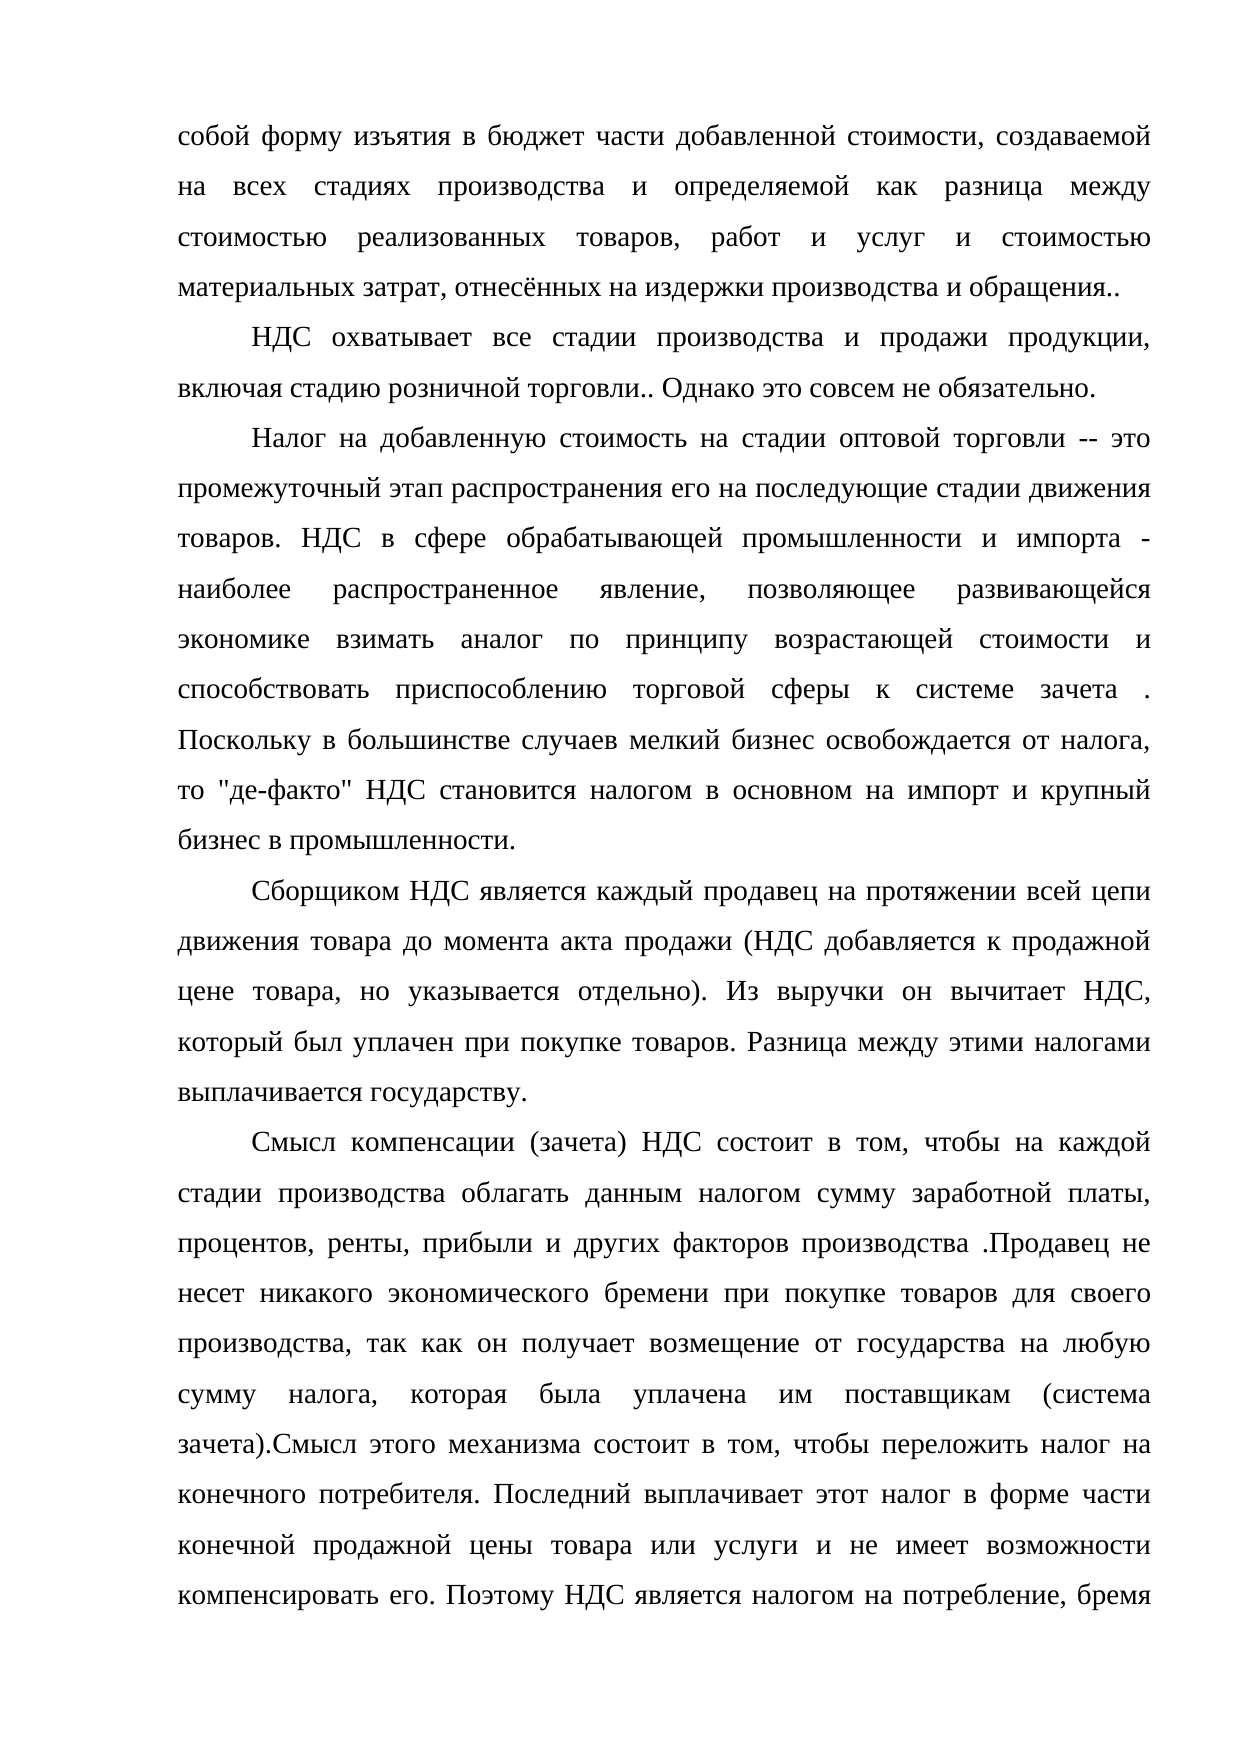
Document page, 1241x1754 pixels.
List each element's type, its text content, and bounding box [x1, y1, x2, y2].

text Сборщиком НДС является каждый продавец на протяжении всей цепи движения товара до момента акта продажи (НДС добавляется к продажной цене товара, но указывается отдельно). Из выручки он вычитает НДС, который был уплачен при покупке товаров. Разница между этими налогами выплачивается государству. [177, 873, 1152, 1108]
text Налог на добавленную стоимость на стадии оптовой торговли -- это промежуточный этап распространения его на последующие стадии движения товаров. НДС в сфере обрабатывающей промышленности и импорта - наиболее распространенное явление, позволяющее развивающейся экономике взимать аналог по принципу возрастающей стоимости и способствовать приспособлению торговой сферы к системе зачета . Поскольку в большинстве случаев мелкий бизнес освобождается от налога, то "де-факто" НДС становится налогом в основном на импорт и крупный бизнес в промышленности. [177, 420, 1152, 856]
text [177, 1124, 1152, 1611]
text НДС охватывает все стадии производства и продажи продукции, включая стадию розничной торговли.. Однако это совсем не обязательно. [177, 319, 1152, 403]
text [177, 118, 1152, 303]
